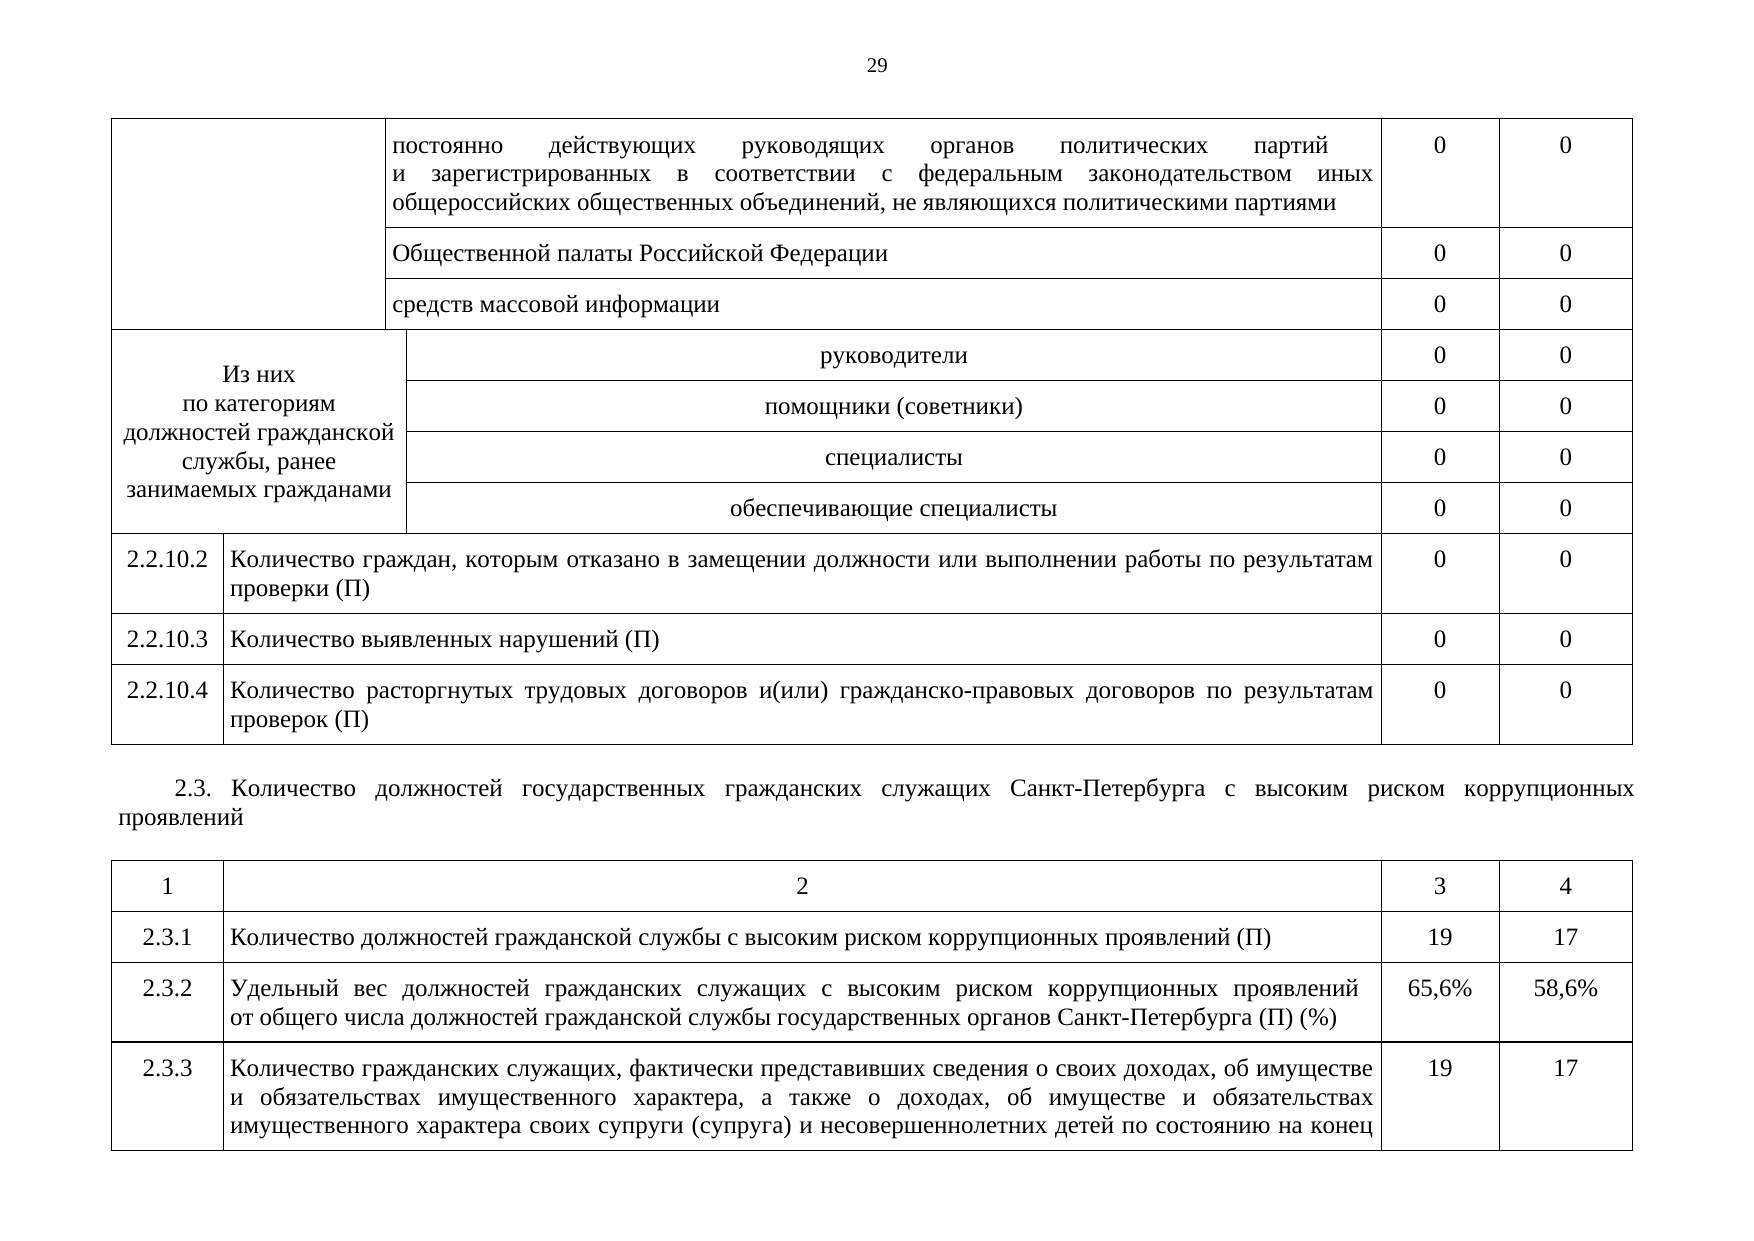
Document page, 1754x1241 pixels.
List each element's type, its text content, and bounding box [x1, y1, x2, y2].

table_header 3 [1382, 861, 1499, 911]
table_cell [224, 1043, 1381, 1150]
table_cell 0 [1500, 483, 1632, 533]
table_cell руководители [407, 330, 1381, 380]
table_header 1 [112, 861, 223, 911]
table_cell Удельный вес должностей гражданских служащих с высоким риском коррупционных проявлений от общего числа должностей гражданской службы государственных органов Санкт-Петербурга (П) (%) [224, 963, 1381, 1041]
table_cell 0 [1500, 432, 1632, 482]
table_cell 0 [1500, 279, 1632, 329]
table_cell 0 [1500, 228, 1632, 278]
table_cell 0 [1382, 614, 1499, 664]
table_cell обеспечивающие специалисты [407, 483, 1381, 533]
table_cell Общественной палаты Российской Федерации [386, 228, 1381, 278]
table_cell 0 [1382, 432, 1499, 482]
table_cell помощники (советники) [407, 381, 1381, 431]
table_cell 0 [1382, 665, 1499, 743]
table_cell 0 [1382, 330, 1499, 380]
table_header 4 [1500, 861, 1632, 911]
table_cell 0 [1500, 381, 1632, 431]
table_cell постоянно действующих руководящих органов политических партий и зарегистрированных в соответствии с федеральным законодательством иных общероссийских общественных объединений, не являющихся политическими партиями [386, 119, 1381, 227]
table_cell 0 [1500, 534, 1632, 613]
table_cell 2.2.10.3 [112, 614, 223, 664]
text 2.3. Количество должностей государственных гражданских служащих Санкт-Петербурга с высоким риском коррупционных проявлений [118, 773, 1636, 831]
table_cell Количество расторгнутых трудовых договоров и(или) гражданско-правовых договоров по результатам проверок (П) [224, 665, 1381, 743]
table_cell 2.3.3 [112, 1043, 223, 1150]
table_cell 19 [1382, 912, 1499, 962]
table_cell 0 [1382, 534, 1499, 613]
table_cell 0 [1382, 381, 1499, 431]
table_cell 2.3.1 [112, 912, 223, 962]
table_cell 2.2.10.4 [112, 665, 223, 743]
table_cell Количество выявленных нарушений (П) [224, 614, 1381, 664]
table_cell 58,6% [1500, 963, 1632, 1041]
table_cell 19 [1382, 1043, 1499, 1150]
table_cell 65,6% [1382, 963, 1499, 1041]
table_cell 0 [1382, 228, 1499, 278]
table_cell 2.2.10.2 [112, 534, 223, 613]
table_cell 2.3.2 [112, 963, 223, 1041]
table_cell 0 [1500, 119, 1632, 227]
table_cell средств массовой информации [386, 279, 1381, 329]
table_cell 0 [1382, 483, 1499, 533]
table_cell Количество должностей гражданской службы с высоким риском коррупционных проявлений (П) [224, 912, 1381, 962]
table_cell 0 [1500, 614, 1632, 664]
table_cell специалисты [407, 432, 1381, 482]
table_cell Из них по категориям должностей гражданской службы, ранее занимаемых гражданами [112, 330, 406, 533]
table_cell 0 [1500, 665, 1632, 743]
table_cell 0 [1382, 279, 1499, 329]
table_header 2 [224, 861, 1381, 911]
table_cell 0 [1500, 330, 1632, 380]
table_cell 0 [1382, 119, 1499, 227]
table_cell Количество граждан, которым отказано в замещении должности или выполнении работы по результатам проверки (П) [224, 534, 1381, 613]
table_cell 17 [1500, 912, 1632, 962]
table_cell 17 [1500, 1043, 1632, 1150]
